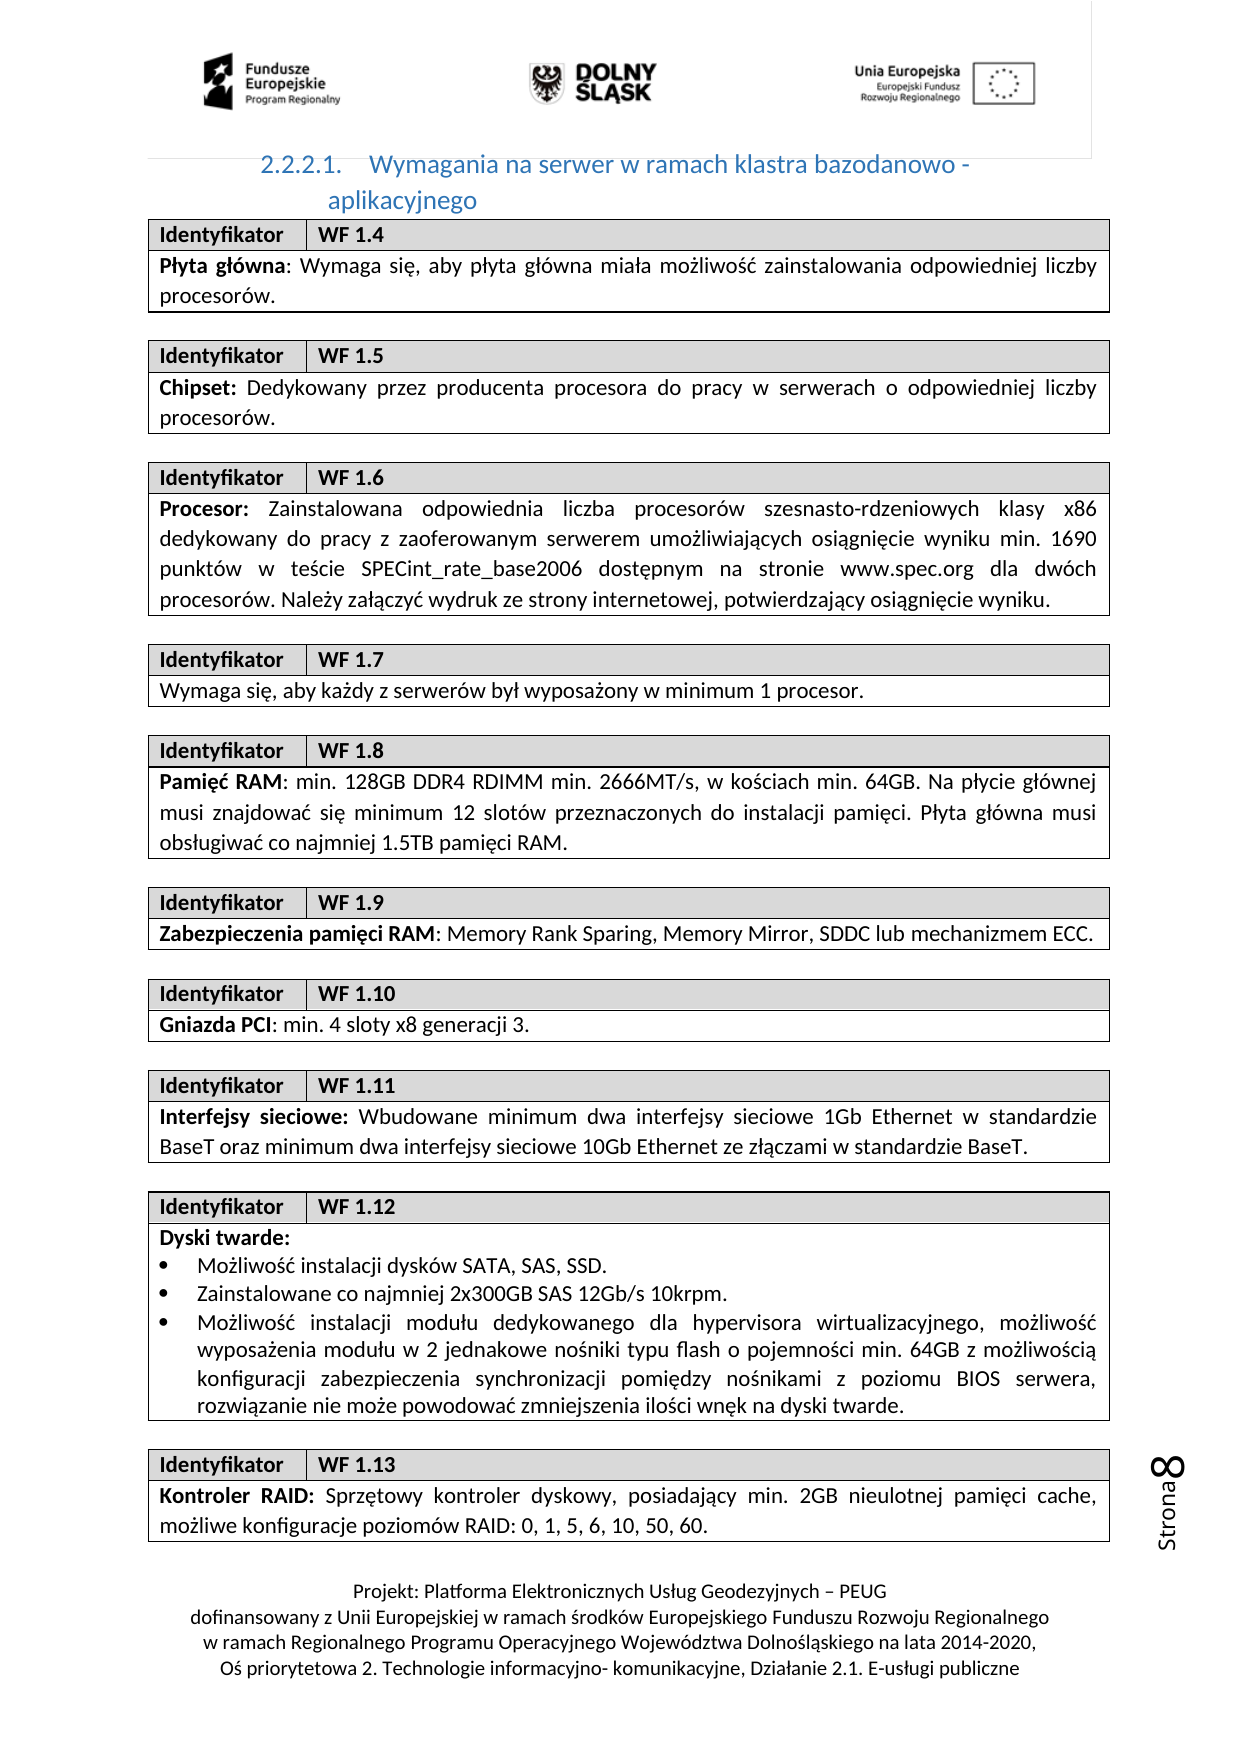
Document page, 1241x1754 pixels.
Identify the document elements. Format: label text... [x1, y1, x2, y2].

table_header WF 01.006 [307, 463, 1109, 493]
table_header Identyfikator [149, 1193, 306, 1222]
table_cell Kontroler RAID: Sprzętowy kontroler dyskowy, posiadający min. 2GB nieulotnej pamięci cache, możliwe konfiguracje poziomów RAID: 0, 1, 5, 6, 10, 50, 60. [149, 1481, 1109, 1541]
table_header Identyfikator [149, 888, 306, 918]
table_cell Zabezpieczenia pamięci RAM: Memory Rank Sparing, Memory Mirror, SDDC lub mechanizmem ECC. [149, 919, 1109, 949]
table_header WF 01.004 [307, 220, 1109, 250]
table_cell Chipset: Dedykowany przez producenta procesora do pracy w serwerach o odpowiedniej liczby procesorów. [149, 373, 1109, 433]
table_header WF 01.008 [307, 736, 1109, 766]
table_cell Płyta główna: Wymaga się, aby płyta główna miała możliwość zainstalowania odpowiedniej liczby procesorów. [149, 251, 1109, 311]
table_header WF 01.007 [307, 645, 1109, 675]
table_cell Procesor: Zainstalowana odpowiednia liczba procesorów szesnasto-rdzeniowych klasy x86 dedykowany do pracy z zaoferowanym serwerem umożliwiających osiągnięcie wyniku min. 1690 punktów w teście SPECint_rate_base2006 dostępnym na stronie www.spec.org dla dwóch procesorów. Należy załączyć wydruk ze strony internetowej, potwierdzający osiągnięcie wyniku. [149, 494, 1109, 615]
table_header WF 01.005 [307, 341, 1109, 372]
table_header WF 01.010 [307, 980, 1109, 1009]
table_cell Gniazda PCI: min. 4 sloty x8 generacji 3. [149, 1011, 1109, 1041]
picture [147, 1, 1093, 160]
table_header Identyfikator [149, 980, 306, 1009]
table_header WF 01.009 [307, 888, 1109, 918]
table_header Identyfikator [149, 341, 306, 372]
table_header Identyfikator [149, 645, 306, 675]
table_header Identyfikator [149, 1450, 306, 1480]
table_header Identyfikator [149, 1071, 306, 1101]
table_header Identyfikator [149, 220, 306, 250]
table_header WF 01.011 [307, 1071, 1109, 1101]
table_cell Wymaga się, aby każdy z serwerów był wyposażony w minimum 1 procesor. [149, 676, 1109, 706]
table_header Identyfikator [149, 463, 306, 493]
table_cell Interfejsy sieciowe: Wbudowane minimum dwa interfejsy sieciowe 1Gb Ethernet w standardzie BaseT oraz minimum dwa interfejsy sieciowe 10Gb Ethernet ze złączami w standardzie BaseT. [149, 1102, 1109, 1162]
table_cell Dyski twarde: Możliwość instalacji dysków SATA, SAS, SSD. Zainstalowane co najmniej 2x300GB SAS 12Gb/s 10krpm. Możliwość instalacji modułu dedykowanego dla hypervisora wirtualizacyjnego, możliwość wyposażenia modułu w 2 jednakowe nośniki typu flash o pojemności min. 64GB z możliwością konfiguracji zabezpieczenia synchronizacji pomiędzy nośnikami z poziomu BIOS serwera, rozwiązanie nie może powodować zmniejszenia ilości wnęk na dyski twarde. [149, 1224, 1109, 1420]
table_cell Pamięć RAM: min. 128GB DDR4 RDIMM min. 2666MT/s, w kościach min. 64GB. Na płycie głównej musi znajdować się minimum 12 slotów przeznaczonych do instalacji pamięci. Płyta główna musi obsługiwać co najmniej 1.5TB pamięci RAM. [149, 768, 1109, 858]
table_header WF 01.013 [307, 1450, 1109, 1480]
table_header Identyfikator [149, 736, 306, 766]
table_header WF 01.012 [307, 1193, 1109, 1222]
subtitle Wymagania na serwer w ramach klastra bazodanowo - aplikacyjnego [260, 148, 1093, 216]
